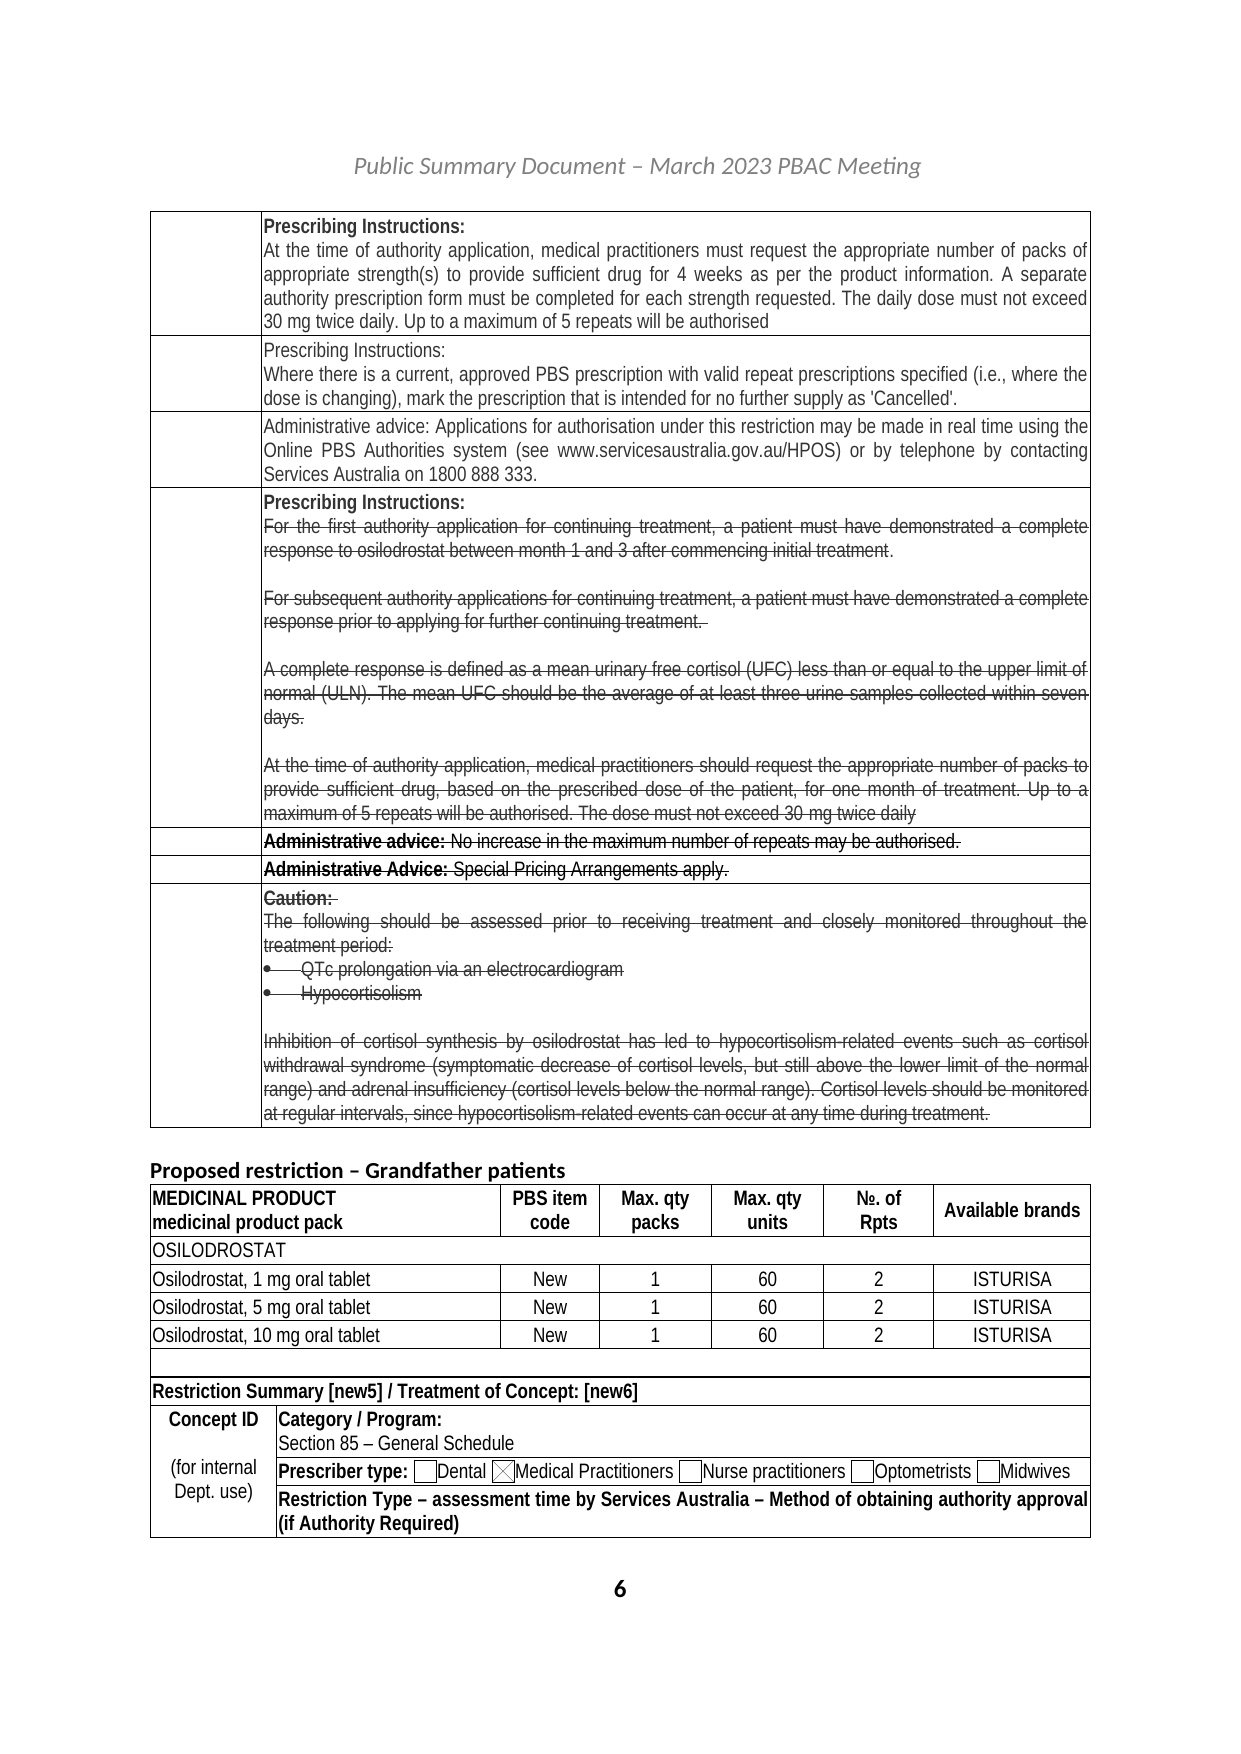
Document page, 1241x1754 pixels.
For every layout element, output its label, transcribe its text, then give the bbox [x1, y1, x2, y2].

table_header PBS item code [501, 1185, 599, 1236]
table_cell Administrative advice: No increase in the maximum number of repeats may be authorised. [262, 828, 1090, 855]
table_cell Category / Program: Section 85 – General Schedule [277, 1406, 1090, 1457]
table_cell 2 [824, 1321, 933, 1348]
table_cell 60 [712, 1293, 823, 1320]
table_cell 1 [600, 1293, 711, 1320]
table_cell [151, 884, 261, 1127]
table_cell OSILODROSTAT [151, 1237, 1090, 1264]
table_cell [151, 1349, 1090, 1376]
table_header MEDICINAL PRODUCT medicinal product pack [151, 1185, 500, 1236]
table_cell Osilodrostat, 1 mg oral tablet [151, 1265, 500, 1292]
table_cell 2 [824, 1293, 933, 1320]
table_cell 1 [600, 1321, 711, 1348]
table_cell Osilodrostat, 5 mg oral tablet [151, 1293, 500, 1320]
table_cell [151, 412, 261, 487]
table_cell [151, 828, 261, 855]
table_cell [151, 336, 261, 411]
table_cell Prescriber type: Dental Medical Practitioners Nurse practitioners Optometrists Midwives [277, 1458, 1090, 1485]
table_cell Administrative Advice: Special Pricing Arrangements apply. [262, 856, 1090, 883]
table_cell Administrative advice: Applications for authorisation under this restriction may be made in real time using the Online PBS Authorities system (see www.servicesaustralia.gov.au/HPOS) or by telephone by contacting Services Australia on 1800 888 333. [262, 412, 1090, 487]
table_cell Osilodrostat, 10 mg oral tablet [151, 1321, 500, 1348]
table_cell 1 [600, 1265, 711, 1292]
table_cell New [501, 1321, 599, 1348]
table_cell Prescribing Instructions: At the time of authority application, medical practitioners must request the appropriate number of packs of appropriate strength(s) to provide sufficient drug for 4 weeks as per the product information. A separate authority prescription form must be completed for each strength requested. The daily dose must not exceed 30 mg twice daily. Up to a maximum of 5 repeats will be authorised [262, 212, 1090, 335]
table_header №. of Rpts [824, 1185, 933, 1236]
table_cell Prescribing Instructions: For the first authority application for continuing treatment, a patient must have demonstrated a complete response to osilodrostat between month 1 and 3 after commencing initial treatment. For subsequent authority applications for continuing treatment, a patient must have demonstrated a complete response prior to applying for further continuing treatment. A complete response is defined as a mean urinary free cortisol (UFC) less than or equal to the upper limit of normal (ULN). The mean UFC should be the average of at least three urine samples collected within seven days. At the time of authority application, medical practitioners should request the appropriate number of packs to provide sufficient drug, based on the prescribed dose of the patient, for one month of treatment. Up to a maximum of 5 repeats will be authorised. The dose must not exceed 30 mg twice daily [262, 488, 1090, 827]
table_cell New [501, 1293, 599, 1320]
table_cell Concept ID (for internal Dept. use) [151, 1406, 276, 1537]
table_cell ISTURISA [934, 1321, 1090, 1348]
table_cell 60 [712, 1321, 823, 1348]
table_cell 2 [824, 1265, 933, 1292]
table_cell ISTURISA [934, 1265, 1090, 1292]
table_cell Caution: The following should be assessed prior to receiving treatment and closely monitored throughout the treatment period: QTc prolongation via an electrocardiogram Hypocortisolism Inhibition of cortisol synthesis by osilodrostat has led to hypocortisolism-related events such as cortisol withdrawal syndrome (symptomatic decrease of cortisol levels, but still above the lower limit of the normal range) and adrenal insufficiency (cortisol levels below the normal range). Cortisol levels should be monitored at regular intervals, since hypocortisolism-related events can occur at any time during treatment. [262, 884, 1090, 1127]
table_cell [151, 212, 261, 335]
table_cell ISTURISA [934, 1293, 1090, 1320]
table_cell [151, 856, 261, 883]
table_header Max. qty packs [600, 1185, 711, 1236]
table_header Max. qty units [712, 1185, 823, 1236]
text Proposed restriction – Grandfather patients [150, 1156, 1090, 1184]
table_cell Restriction Summary [new5] / Treatment of Concept: [new6] [151, 1378, 1090, 1404]
table_header Available brands [934, 1185, 1090, 1236]
table_cell New [501, 1265, 599, 1292]
table_cell Prescribing Instructions: Where there is a current, approved PBS prescription with valid repeat prescriptions specified (i.e., where the dose is changing), mark the prescription that is intended for no further supply as 'Cancelled'. [262, 336, 1090, 411]
table_cell 60 [712, 1265, 823, 1292]
table_cell [151, 488, 261, 827]
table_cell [277, 1486, 1090, 1537]
